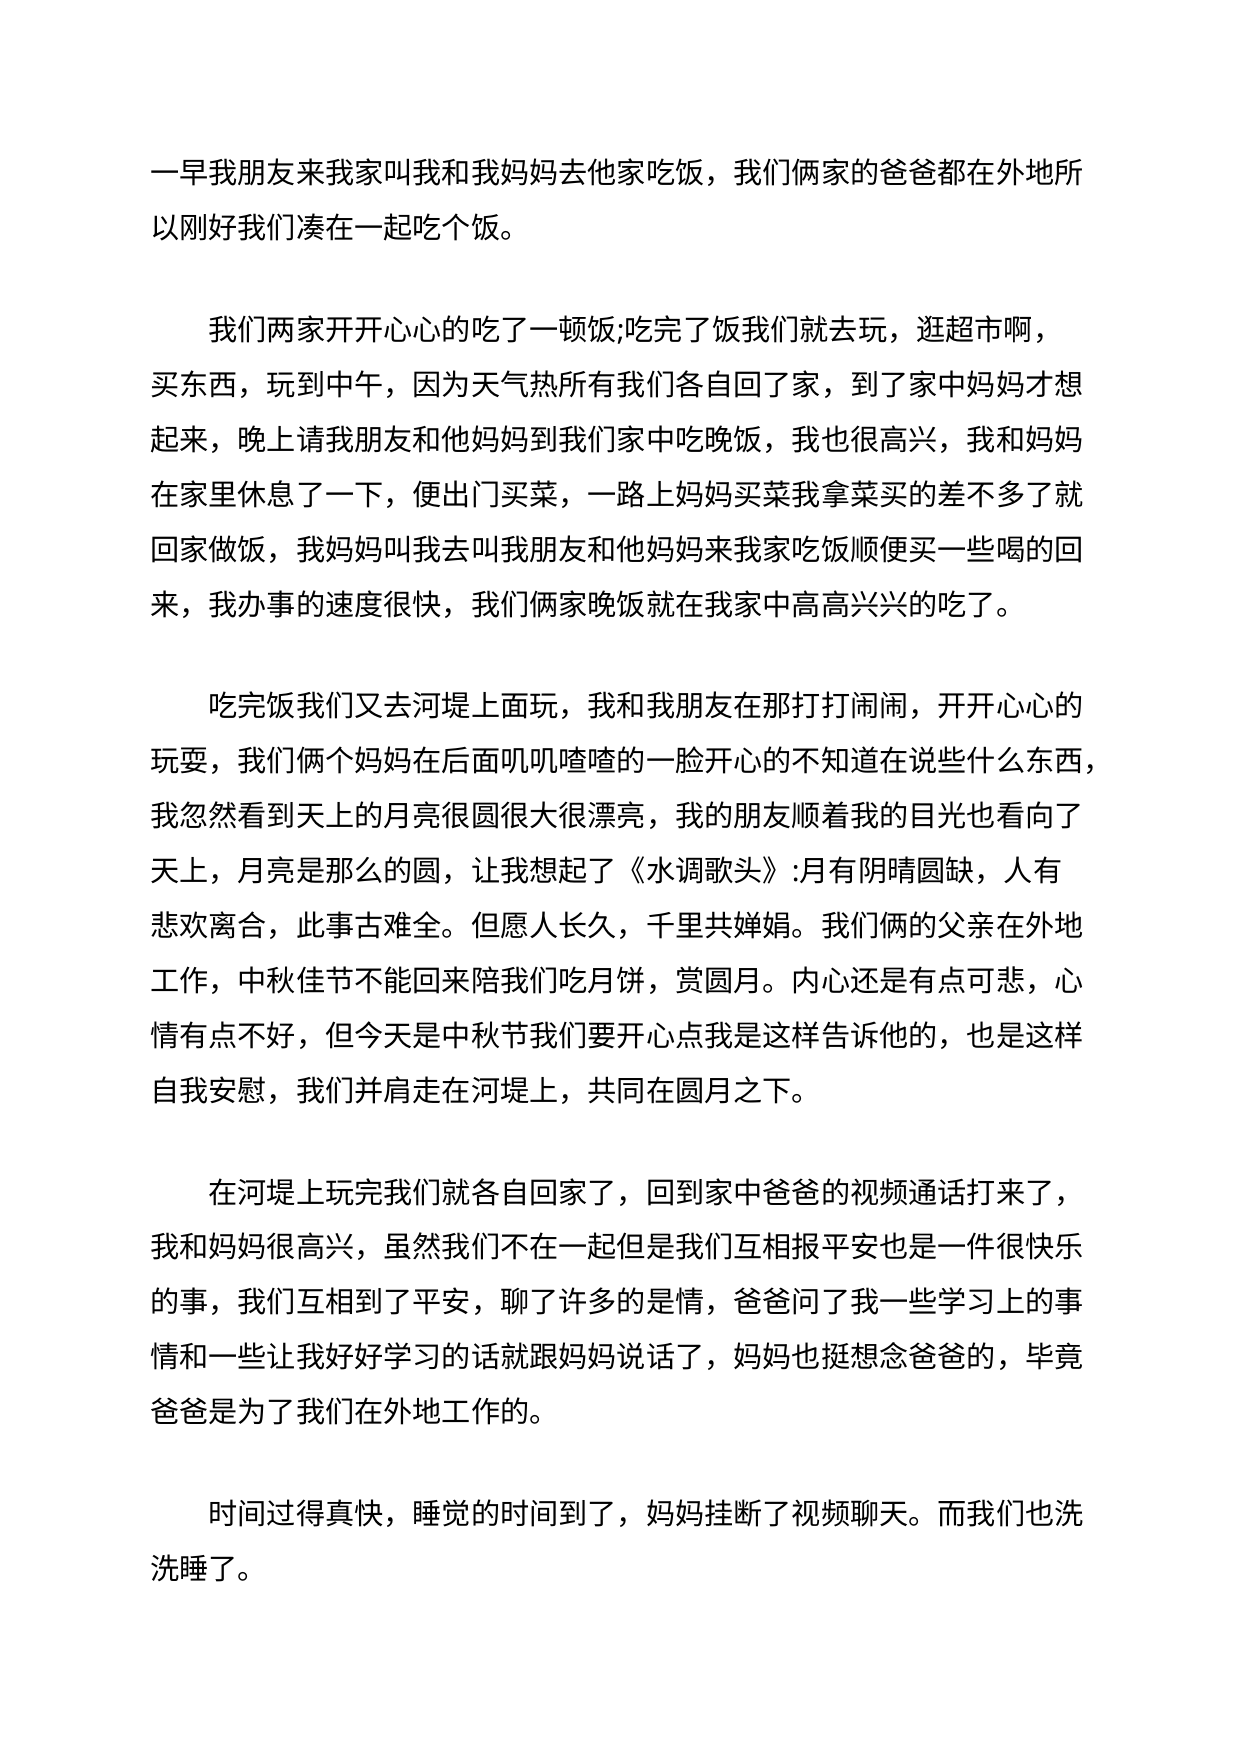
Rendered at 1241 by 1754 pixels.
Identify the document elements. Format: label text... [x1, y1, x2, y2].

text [150, 150, 1090, 247]
text 我们两家开开心心的吃了一顿饭;吃完了饭我们就去玩，逛超市啊，买东西，玩到中午，因为天气热所有我们各自回了家，到了家中妈妈才想起来，晚上请我朋友和他妈妈到我们家中吃晚饭，我也很高兴，我和妈妈在家里休息了一下，便出门买菜，一路上妈妈买菜我拿菜买的差不多了就回家做饭，我妈妈叫我去叫我朋友和他妈妈来我家吃饭顺便买一些喝的回来，我办事的速度很快，我们俩家晚饭就在我家中高高兴兴的吃了。 [150, 307, 1090, 623]
text 时间过得真快，睡觉的时间到了，妈妈挂断了视频聊天。而我们也洗洗睡了。 [150, 1491, 1090, 1588]
text 在河堤上玩完我们就各自回家了，回到家中爸爸的视频通话打来了，我和妈妈很高兴，虽然我们不在一起但是我们互相报平安也是一件很快乐的事，我们互相到了平安，聊了许多的是情，爸爸问了我一些学习上的事情和一些让我好好学习的话就跟妈妈说话了，妈妈也挺想念爸爸的，毕竟爸爸是为了我们在外地工作的。 [150, 1169, 1090, 1431]
text 吃完饭我们又去河堤上面玩，我和我朋友在那打打闹闹，开开心心的玩耍，我们俩个妈妈在后面叽叽喳喳的一脸开心的不知道在说些什么东西，我忽然看到天上的月亮很圆很大很漂亮，我的朋友顺着我的目光也看向了天上，月亮是那么的圆，让我想起了《水调歌头》:月有阴晴圆缺，人有悲欢离合，此事古难全。但愿人长久，千里共婵娟。我们俩的父亲在外地工作，中秋佳节不能回来陪我们吃月饼，赏圆月。内心还是有点可悲，心情有点不好，但今天是中秋节我们要开心点我是这样告诉他的，也是这样自我安慰，我们并肩走在河堤上，共同在圆月之下。 [150, 683, 1090, 1110]
